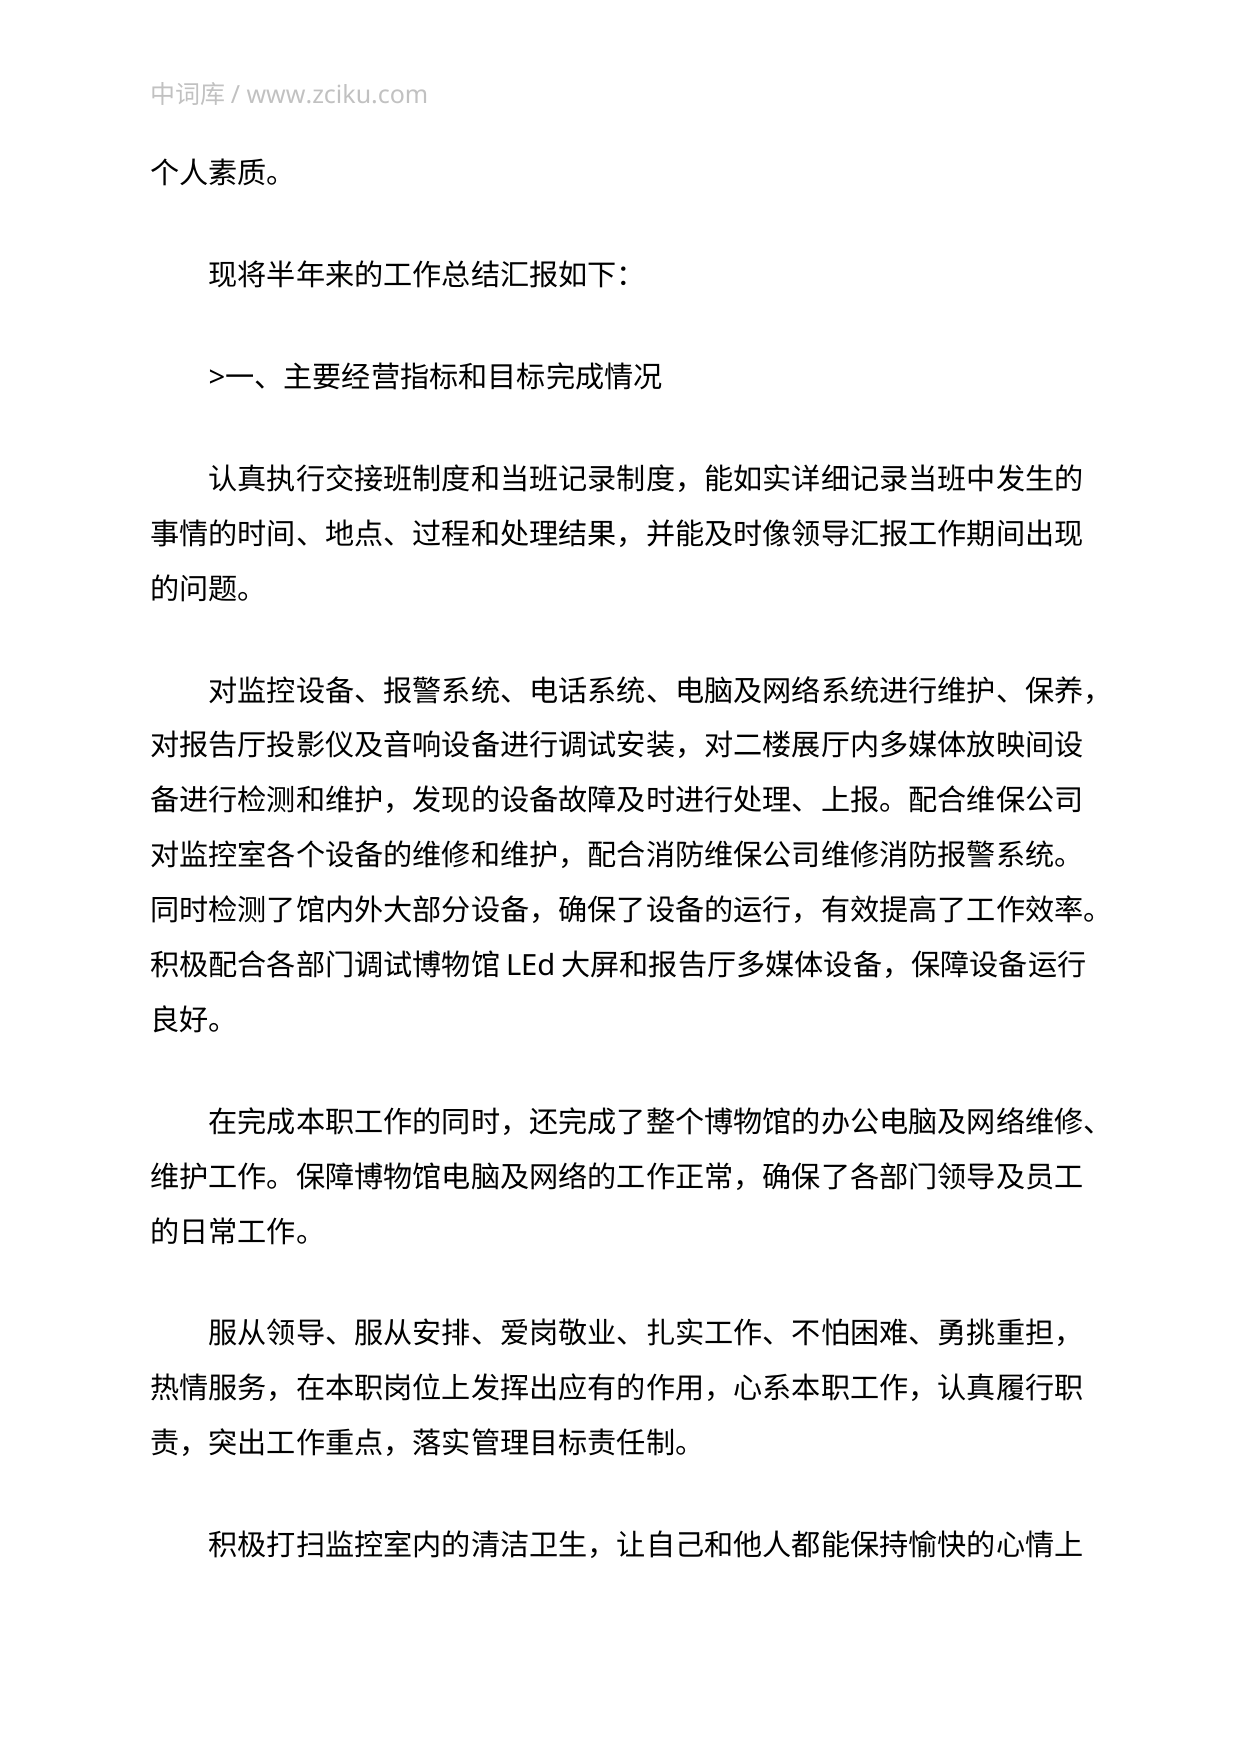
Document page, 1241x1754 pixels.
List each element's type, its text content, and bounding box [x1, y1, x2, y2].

text 现将半年来的工作总结汇报如下： [150, 252, 1090, 294]
text >一、主要经营指标和目标完成情况 [150, 353, 1090, 396]
text 对监控设备、报警系统、电话系统、电脑及网络系统进行维护、保养，对报告厅投影仪及音响设备进行调试安装，对二楼展厅内多媒体放映间设备进行检测和维护，发现的设备故障及时进行处理、上报。配合维保公司对监控室各个设备的维修和维护，配合消防维保公司维修消防报警系统。同时检测了馆内外大部分设备，确保了设备的运行，有效提高了工作效率。积极配合各部门调试博物馆LEd大屏和报告厅多媒体设备，保障设备运行良好。 [150, 667, 1090, 1039]
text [150, 150, 1090, 192]
text 认真执行交接班制度和当班记录制度，能如实详细记录当班中发生的事情的时间、地点、过程和处理结果，并能及时像领导汇报工作期间出现的问题。 [150, 456, 1090, 608]
text 在完成本职工作的同时，还完成了整个博物馆的办公电脑及网络维修、维护工作。保障博物馆电脑及网络的工作正常，确保了各部门领导及员工的日常工作。 [150, 1098, 1090, 1250]
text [150, 1521, 1090, 1564]
text 服从领导、服从安排、爱岗敬业、扎实工作、不怕困难、勇挑重担，热情服务，在本职岗位上发挥出应有的作用，心系本职工作，认真履行职责，突出工作重点，落实管理目标责任制。 [150, 1310, 1090, 1462]
